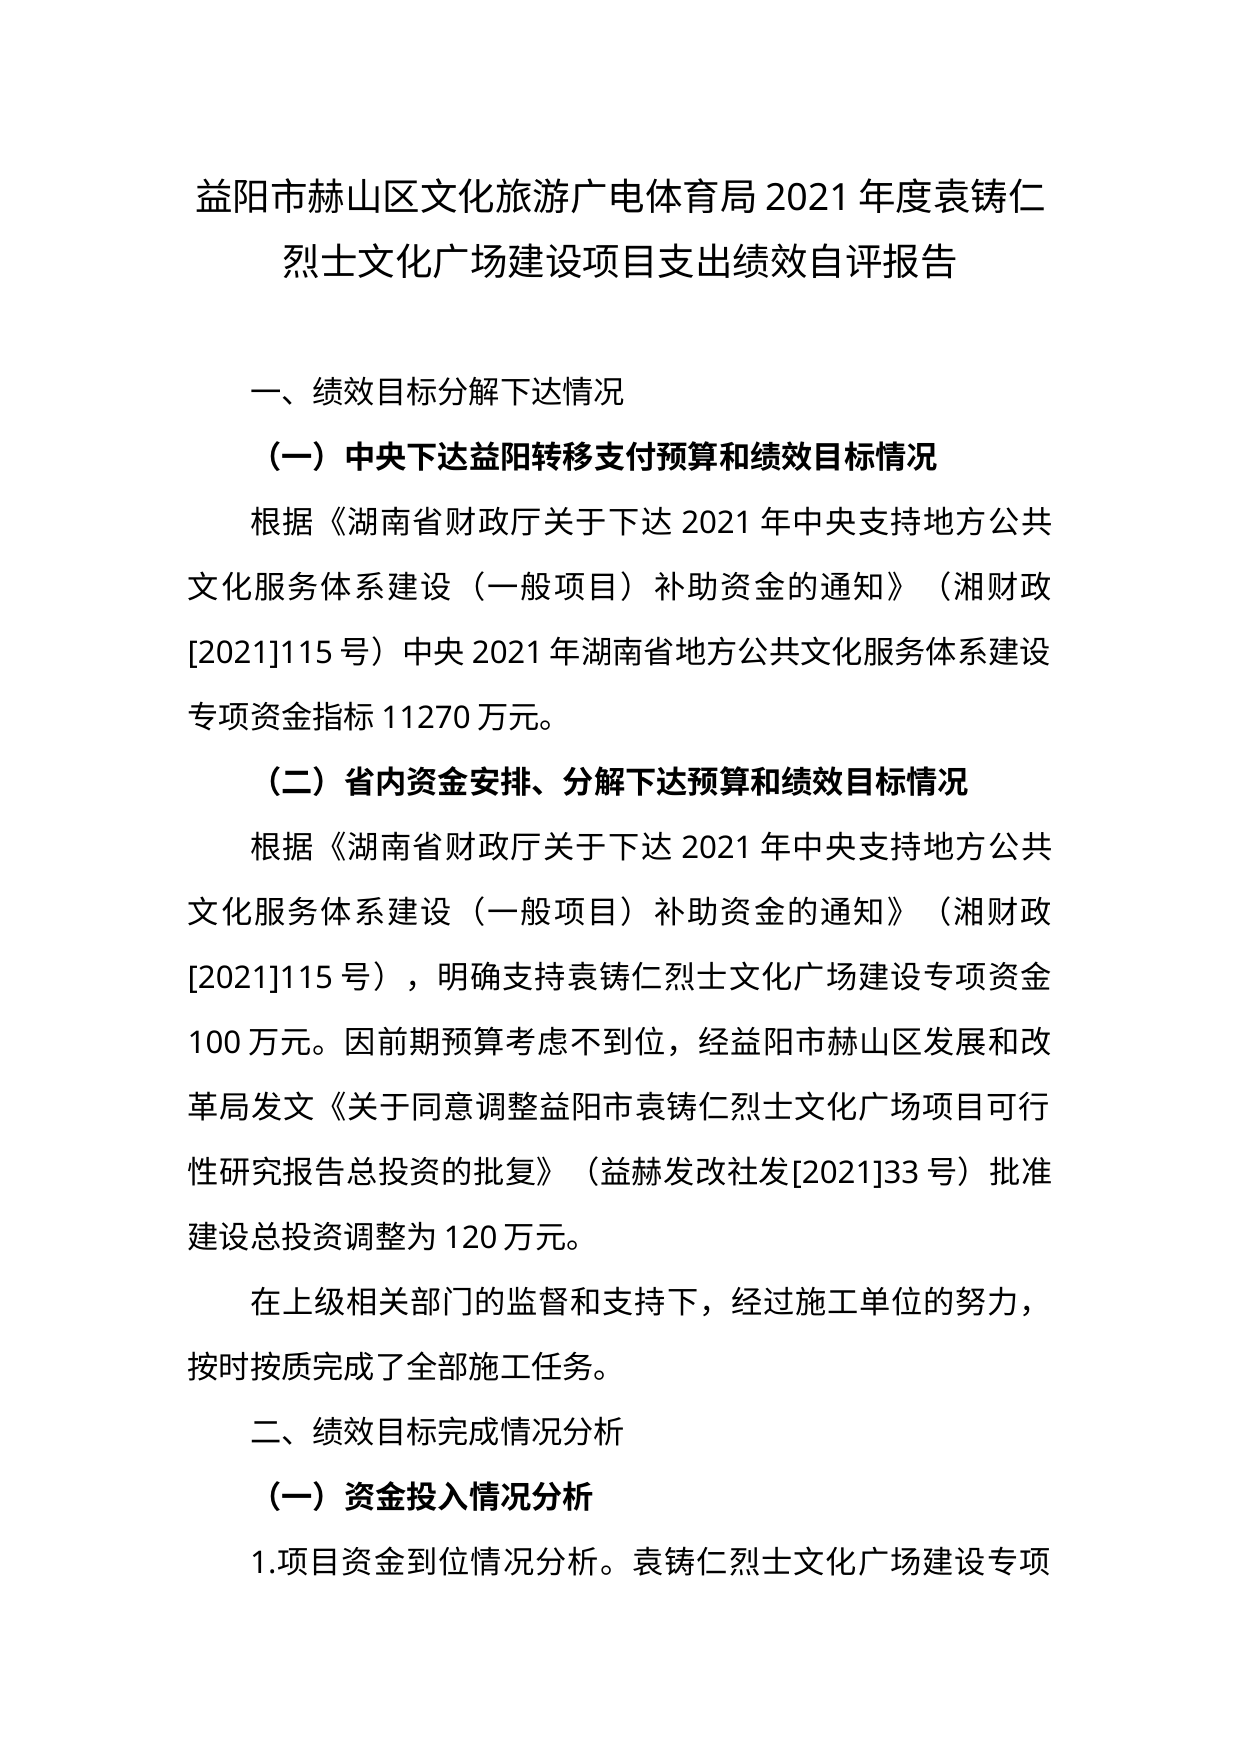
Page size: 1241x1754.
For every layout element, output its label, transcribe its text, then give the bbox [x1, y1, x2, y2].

list 二、绩效目标完成情况分析 [187, 1397, 1053, 1462]
list 绩效目标分解下达情况 [187, 357, 1053, 422]
list （一）资金投入情况分析 [187, 1462, 1053, 1527]
list 根据《湖南省财政厅关于下达2021年中央支持地方公共文化服务体系建设（一般项目）补助资金的通知》（湘财政[2021]115号）中央2021年湖南省地方公共文化服务体系建设专项资金指标11270万元。 [187, 487, 1053, 747]
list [187, 1527, 1053, 1592]
list 根据《湖南省财政厅关于下达2021年中央支持地方公共文化服务体系建设（一般项目）补助资金的通知》（湘财政[2021]115号），明确支持袁铸仁烈士文化广场建设专项资金100万元。因前期预算考虑不到位，经益阳市赫山区发展和改革局发文《关于同意调整益阳市袁铸仁烈士文化广场项目可行性研究报告总投资的批复》（益赫发改社发[2021]33号）批准建设总投资调整为120万元。 [187, 812, 1053, 1267]
text 益阳市赫山区文化旅游广电体育局2021年度袁铸仁烈士文化广场建设项目支出绩效自评报告 [187, 162, 1053, 292]
list （一）中央下达益阳转移支付预算和绩效目标情况 [187, 422, 1053, 487]
list （二）省内资金安排、分解下达预算和绩效目标情况 [187, 747, 1053, 812]
list 在上级相关部门的监督和支持下，经过施工单位的努力，按时按质完成了全部施工任务。 [187, 1267, 1053, 1397]
